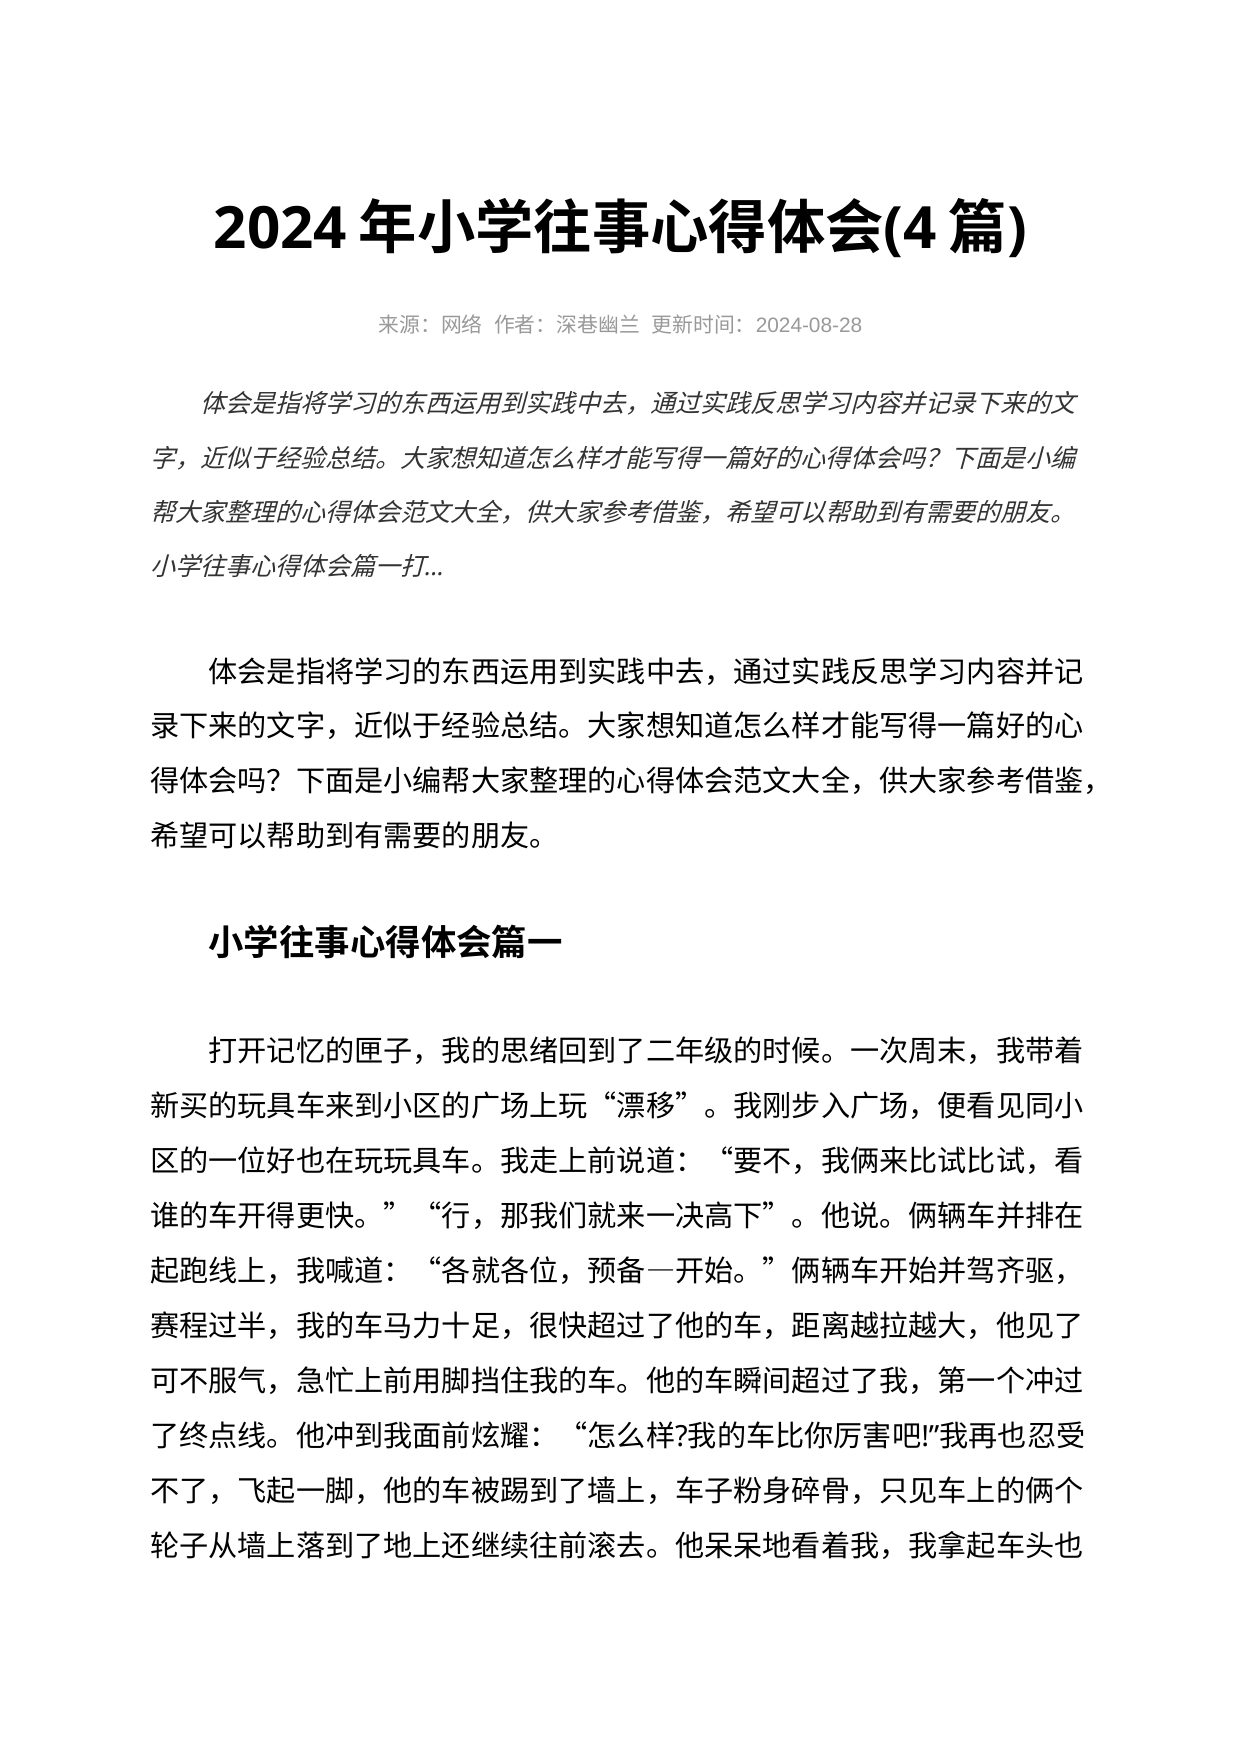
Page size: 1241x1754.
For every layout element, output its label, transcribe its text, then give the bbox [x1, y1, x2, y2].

text 体会是指将学习的东西运用到实践中去，通过实践反思学习内容并记录下来的文字，近似于经验总结。大家想知道怎么样才能写得一篇好的心得体会吗？下面是小编帮大家整理的心得体会范文大全，供大家参考借鉴，希望可以帮助到有需要的朋友。 [150, 648, 1090, 855]
text 来源：网络 作者：深巷幽兰 更新时间：2024-08-28 [150, 313, 1090, 337]
text 体会是指将学习的东西运用到实践中去，通过实践反思学习内容并记录下来的文字，近似于经验总结。大家想知道怎么样才能写得一篇好的心得体会吗？下面是小编帮大家整理的心得体会范文大全，供大家参考借鉴，希望可以帮助到有需要的朋友。小学往事心得体会篇一打... [150, 384, 1090, 583]
subtitle 2024年小学往事心得体会(4篇) [150, 181, 1090, 266]
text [150, 1028, 1090, 1564]
text 小学往事心得体会篇一 [150, 914, 1090, 966]
